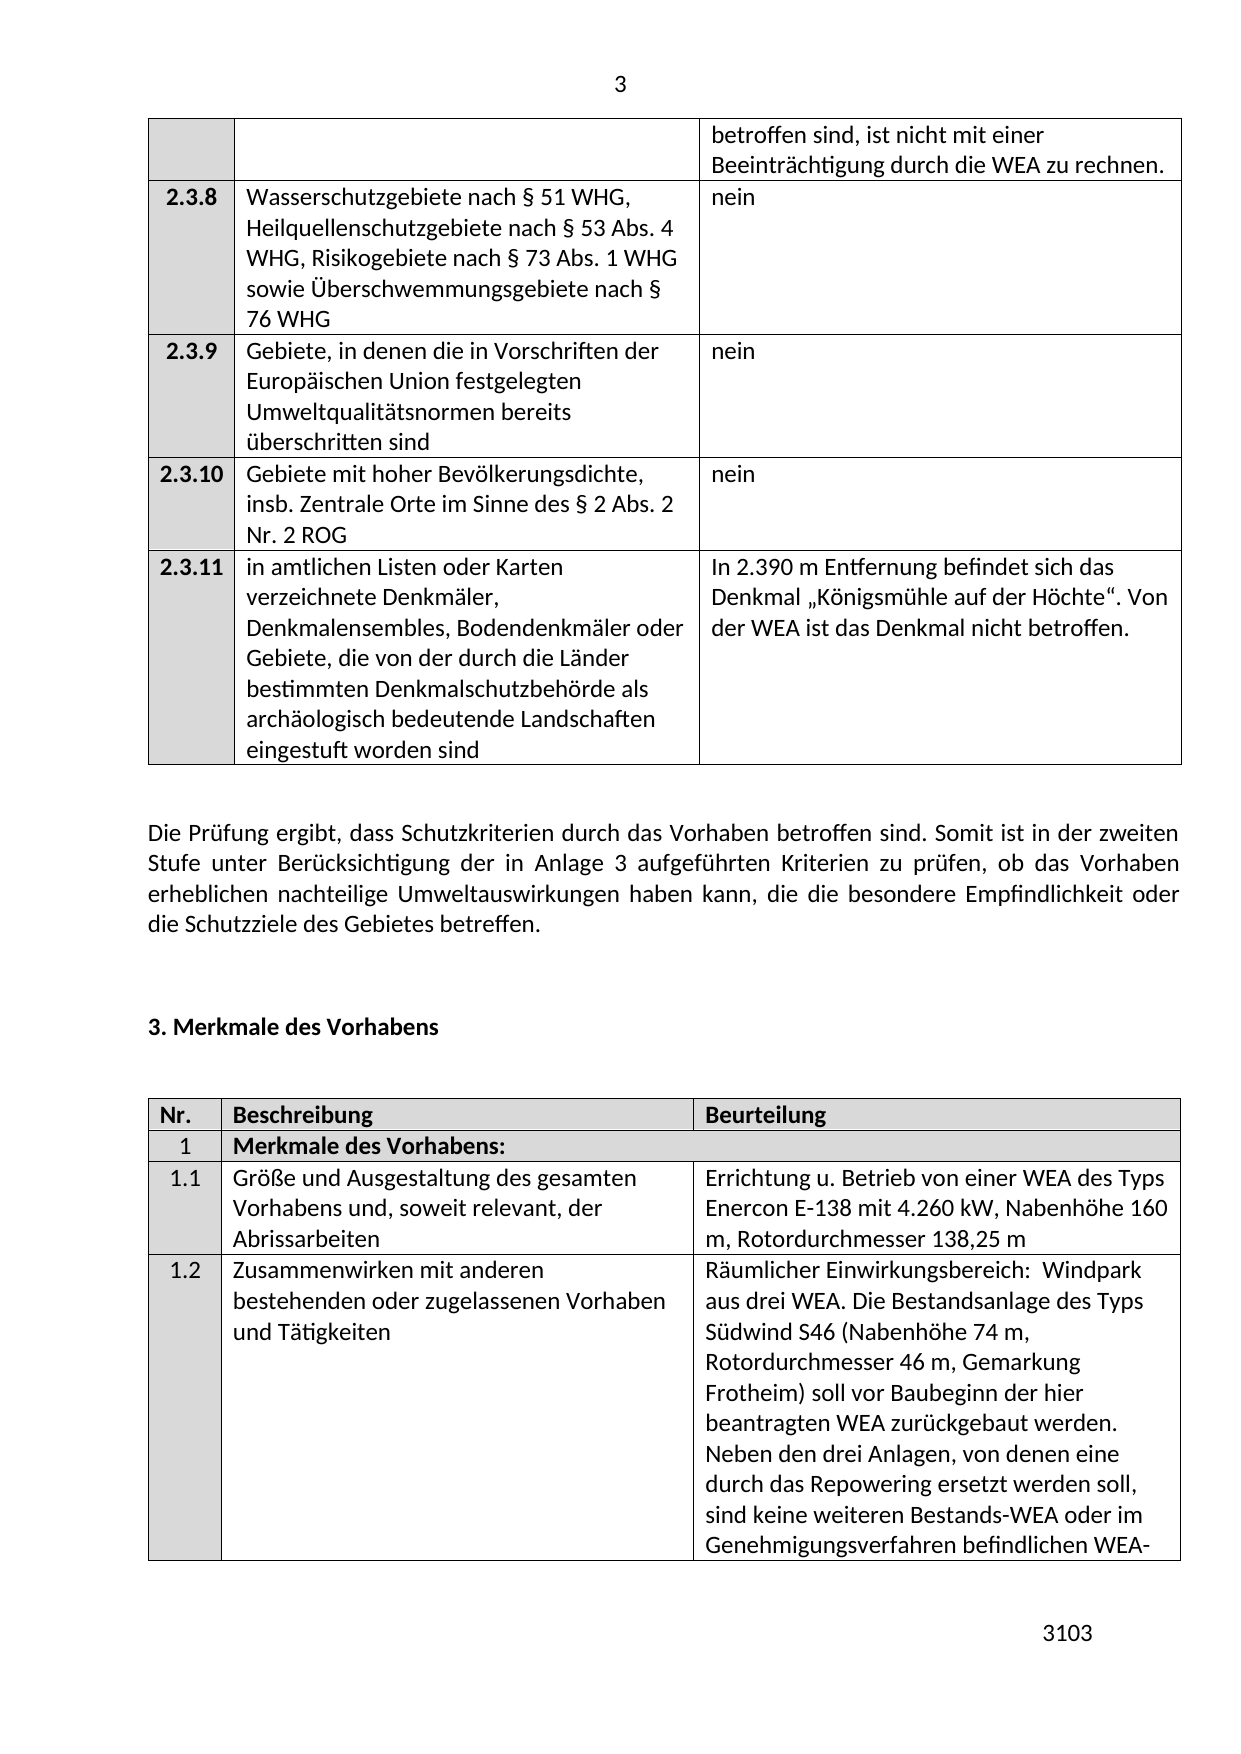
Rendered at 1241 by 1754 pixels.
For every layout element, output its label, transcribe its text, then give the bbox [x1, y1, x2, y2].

table_cell 2.3.9 [149, 335, 234, 457]
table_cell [222, 1255, 693, 1560]
table_header Beschreibung [222, 1099, 693, 1129]
table_cell In 2.390 m Entfernung befindet sich das Denkmal „Königsmühle auf der Höchte“. Von der WEA ist das Denkmal nicht betroffen. [700, 551, 1181, 764]
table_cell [694, 1255, 1180, 1560]
table_cell [694, 1131, 1180, 1161]
table_cell in amtlichen Listen oder Karten verzeichnete Denkmäler, Denkmalensembles, Bodendenkmäler oder Gebiete, die von der durch die Länder bestimmten Denkmalschutzbehörde als archäologisch bedeutende Landschaften eingestuft worden sind [235, 551, 699, 764]
table_cell 2.3.7 [149, 119, 234, 180]
table_cell Errichtung u. Betrieb von einer WEA des Typs Enercon E-138 mit 4.260 kW, Nabenhöhe 160 m, Rotordurchmesser 138,25 m [694, 1162, 1180, 1254]
table_cell Größe und Ausgestaltung des gesamten Vorhabens und, soweit relevant, der Abrissarbeiten [222, 1162, 693, 1254]
table_cell Merkmale des Vorhabens: [222, 1131, 694, 1161]
table_cell 1.2 [149, 1255, 221, 1560]
table_cell 1 [149, 1131, 221, 1161]
table_cell nein [700, 181, 1181, 334]
table_cell nein [700, 458, 1181, 549]
table_cell Gebiete mit hoher Bevölkerungsdichte, insb. Zentrale Orte im Sinne des § 2 Abs. 2 Nr. 2 ROG [235, 458, 699, 549]
table_cell Gebiete, in denen die in Vorschriften der Europäischen Union festgelegten Umweltqualitätsnormen bereits überschritten sind [235, 335, 699, 457]
table_cell Wasserschutzgebiete nach § 51 WHG, Heilquellenschutzgebiete nach § 53 Abs. 4 WHG, Risikogebiete nach § 73 Abs. 1 WHG sowie Überschwemmungsgebiete nach § 76 WHG [235, 181, 699, 334]
table_cell 2.3.8 [149, 181, 234, 334]
table_header Beurteilung [694, 1099, 1180, 1129]
table_cell 1.1 [149, 1162, 221, 1254]
table_cell 2.3.11 [149, 551, 234, 764]
table_cell 2.3.10 [149, 458, 234, 549]
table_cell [700, 119, 1181, 180]
text 3. Merkmale des Vorhabens [148, 1011, 1181, 1041]
text Die Prüfung ergibt, dass Schutzkriterien durch das Vorhaben betroffen sind. Somit ist in der zweiten Stufe unter Berücksichtigung der in Anlage 3 aufgeführten Kriterien zu prüfen, ob das Vorhaben erheblichen nachteilige Umweltauswirkungen haben kann, die die besondere Empfindlichkeit oder die Schutzziele des Gebietes betreffen. [148, 817, 1181, 939]
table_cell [235, 119, 699, 180]
table_cell nein [700, 335, 1181, 457]
table_header Nr. [149, 1099, 221, 1129]
